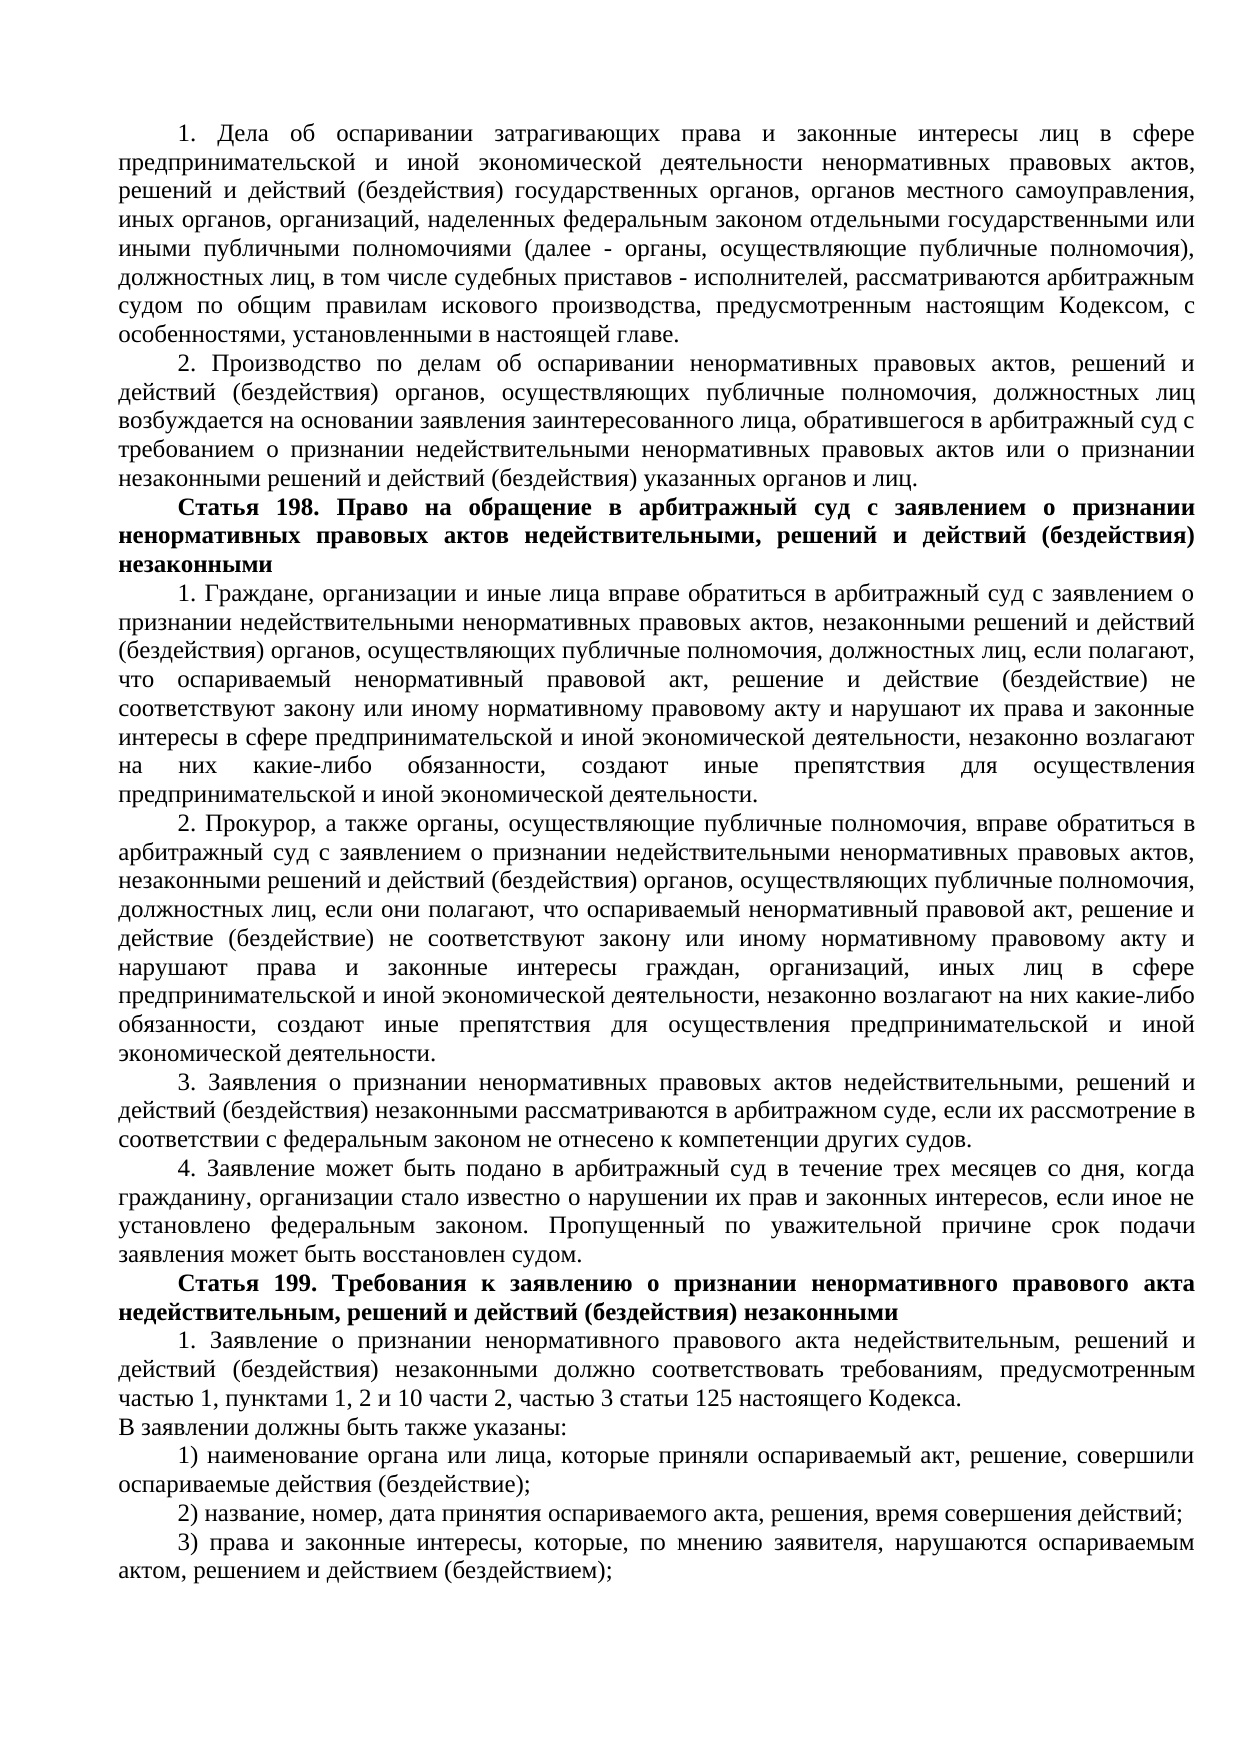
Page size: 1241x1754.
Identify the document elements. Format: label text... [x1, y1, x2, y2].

text 1. Заявление о признании ненормативного правового акта недействительным, решений и действий (бездействия) незаконными должно соответствовать требованиям, предусмотренным частью 1, пунктами 1, 2 и 10 части 2, частью 3 статьи 125 настоящего Кодекса. [118, 1326, 1196, 1412]
text 3) права и законные интересы, которые, по мнению заявителя, нарушаются оспариваемым актом, решением и действием (бездействием); [118, 1527, 1196, 1584]
text 2. Прокурор, а также органы, осуществляющие публичные полномочия, вправе обратиться в арбитражный суд с заявлением о признании недействительными ненормативных правовых актов, незаконными решений и действий (бездействия) органов, осуществляющих публичные полномочия, должностных лиц, если они полагают, что оспариваемый ненормативный правовой акт, решение и действие (бездействие) не соответствуют закону или иному нормативному правовому акту и нарушают права и законные интересы граждан, организаций, иных лиц в сфере предпринимательской и иной экономической деятельности, незаконно возлагают на них какие-либо обязанности, создают иные препятствия для осуществления предпринимательской и иной экономической деятельности. [118, 808, 1196, 1067]
text 2. Производство по делам об оспаривании ненормативных правовых актов, решений и действий (бездействия) органов, осуществляющих публичные полномочия, должностных лиц возбуждается на основании заявления заинтересованного лица, обратившегося в арбитражный суд с требованием о признании недействительными ненормативных правовых актов или о признании незаконными решений и действий (бездействия) указанных органов и лиц. [118, 348, 1196, 492]
text 1. Дела об оспаривании затрагивающих права и законные интересы лиц в сфере предпринимательской и иной экономической деятельности ненормативных правовых актов, решений и действий (бездействия) государственных органов, органов местного самоуправления, иных органов, организаций, наделенных федеральным законом отдельными государственными или иными публичными полномочиями (далее - органы, осуществляющие публичные полномочия), должностных лиц, в том числе судебных приставов - исполнителей, рассматриваются арбитражным судом по общим правилам искового производства, предусмотренным настоящим Кодексом, с особенностями, установленными в настоящей главе. [118, 118, 1196, 348]
text 2) название, номер, дата принятия оспариваемого акта, решения, время совершения действий; [118, 1498, 1196, 1527]
text Статья 199. Требования к заявлению о признании ненормативного правового акта недействительным, решений и действий (бездействия) незаконными [118, 1268, 1196, 1326]
text Статья 198. Право на обращение в арбитражный суд с заявлением о признании ненормативных правовых актов недействительными, решений и действий (бездействия) незаконными [118, 492, 1196, 578]
text В заявлении должны быть также указаны: [118, 1412, 1196, 1441]
text 1) наименование органа или лица, которые приняли оспариваемый акт, решение, совершили оспариваемые действия (бездействие); [118, 1441, 1196, 1498]
text 3. Заявления о признании ненормативных правовых актов недействительными, решений и действий (бездействия) незаконными рассматриваются в арбитражном суде, если их рассмотрение в соответствии с федеральным законом не отнесено к компетенции других судов. [118, 1067, 1196, 1153]
text 1. Граждане, организации и иные лица вправе обратиться в арбитражный суд с заявлением о признании недействительными ненормативных правовых актов, незаконными решений и действий (бездействия) органов, осуществляющих публичные полномочия, должностных лиц, если полагают, что оспариваемый ненормативный правовой акт, решение и действие (бездействие) не соответствуют закону или иному нормативному правовому акту и нарушают их права и законные интересы в сфере предпринимательской и иной экономической деятельности, незаконно возлагают на них какие-либо обязанности, создают иные препятствия для осуществления предпринимательской и иной экономической деятельности. [118, 578, 1196, 808]
text 4. Заявление может быть подано в арбитражный суд в течение трех месяцев со дня, когда гражданину, организации стало известно о нарушении их прав и законных интересов, если иное не установлено федеральным законом. Пропущенный по уважительной причине срок подачи заявления может быть восстановлен судом. [118, 1153, 1196, 1268]
